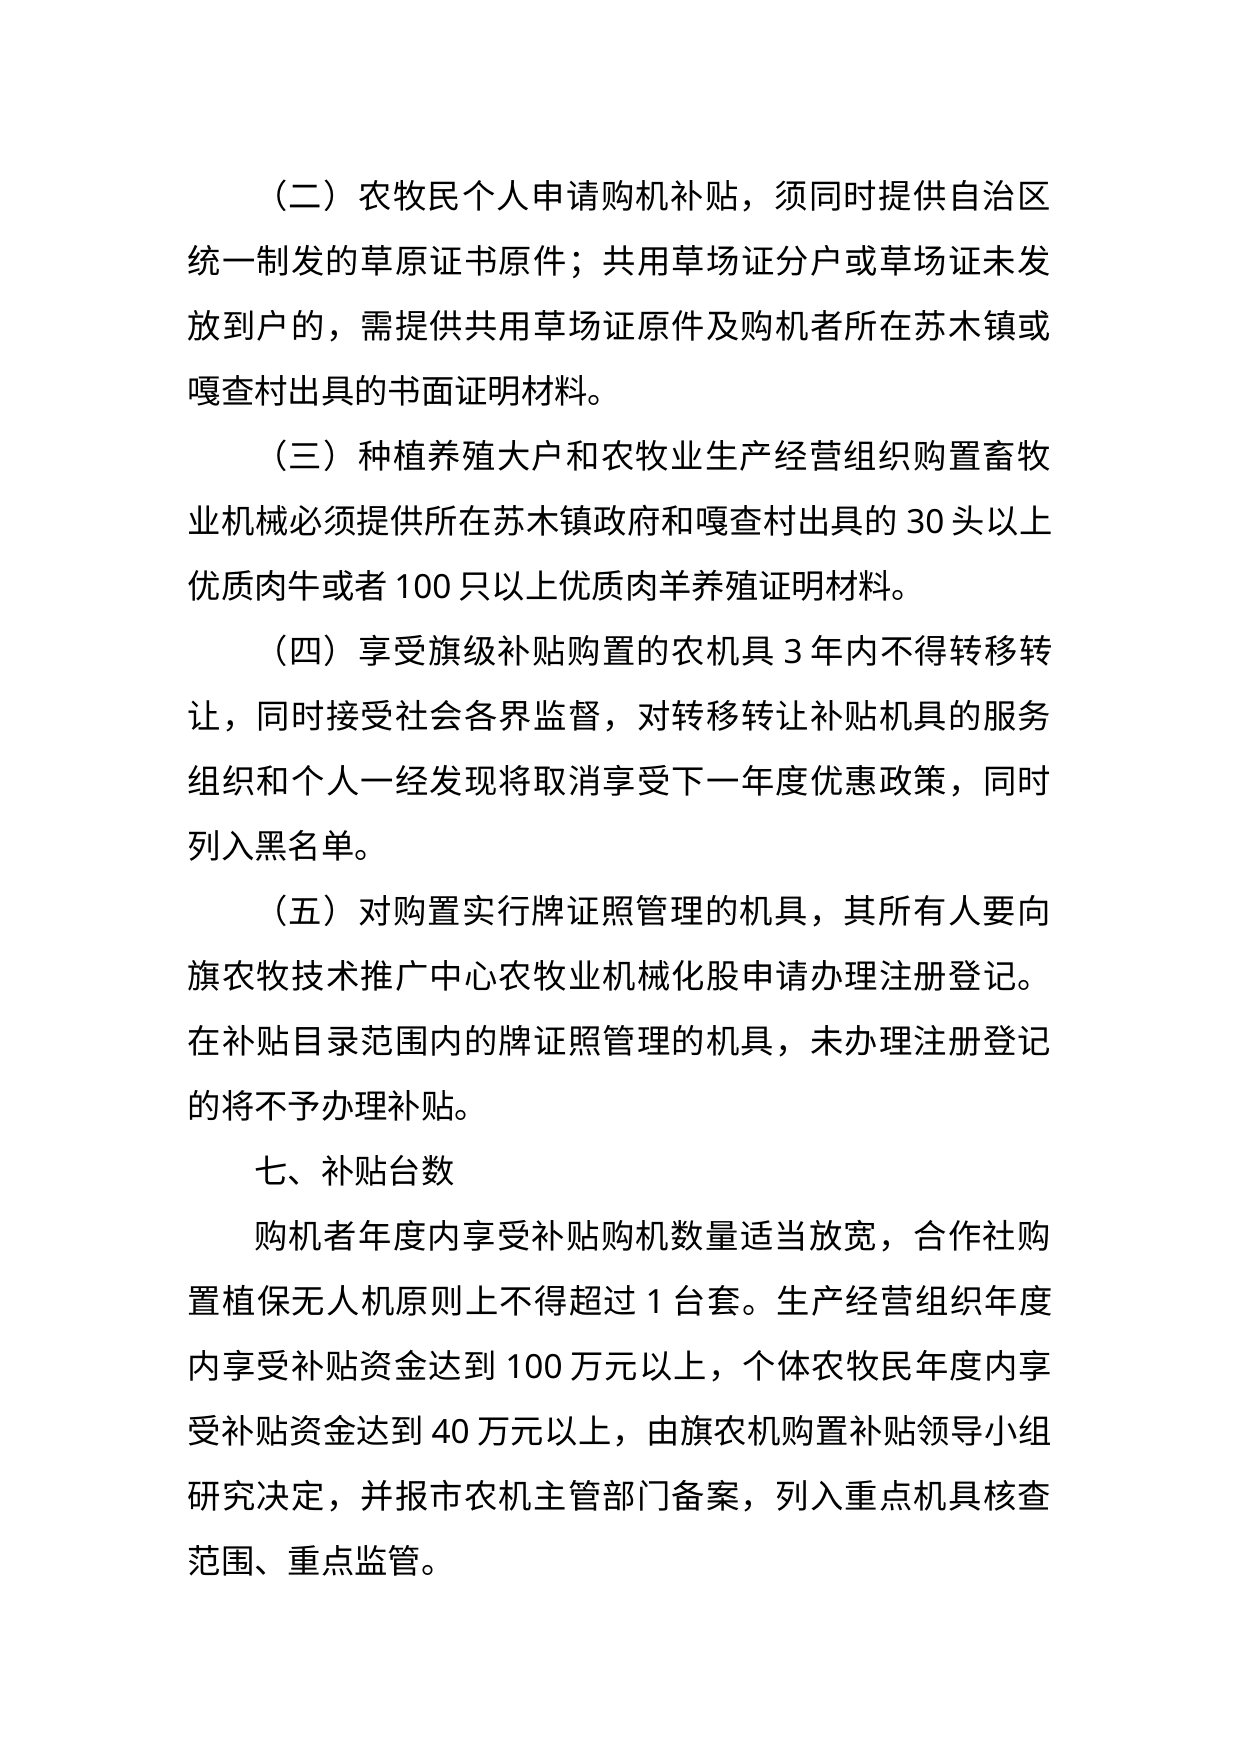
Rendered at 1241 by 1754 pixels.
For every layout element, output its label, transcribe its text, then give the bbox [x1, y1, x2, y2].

text 购机者年度内享受补贴购机数量适当放宽，合作社购置植保无人机原则上不得超过1台套。生产经营组织年度内享受补贴资金达到100万元以上，个体农牧民年度内享受补贴资金达到40万元以上，由旗农机购置补贴领导小组研究决定，并报市农机主管部门备案，列入重点机具核查范围、重点监管。 [187, 1202, 1053, 1592]
text 七、补贴台数 [187, 1137, 1053, 1202]
text （五）对购置实行牌证照管理的机具，其所有人要向旗农牧技术推广中心农牧业机械化股申请办理注册登记。在补贴目录范围内的牌证照管理的机具，未办理注册登记的将不予办理补贴。 [187, 877, 1053, 1137]
text （四）享受旗级补贴购置的农机具3年内不得转移转让，同时接受社会各界监督，对转移转让补贴机具的服务组织和个人一经发现将取消享受下一年度优惠政策，同时列入黑名单。 [187, 617, 1053, 877]
text （三）种植养殖大户和农牧业生产经营组织购置畜牧业机械必须提供所在苏木镇政府和嘎查村出具的30头以上优质肉牛或者100只以上优质肉羊养殖证明材料。 [187, 422, 1053, 617]
text （二）农牧民个人申请购机补贴，须同时提供自治区统一制发的草原证书原件；共用草场证分户或草场证未发放到户的，需提供共用草场证原件及购机者所在苏木镇或嘎查村出具的书面证明材料。 [187, 162, 1053, 422]
